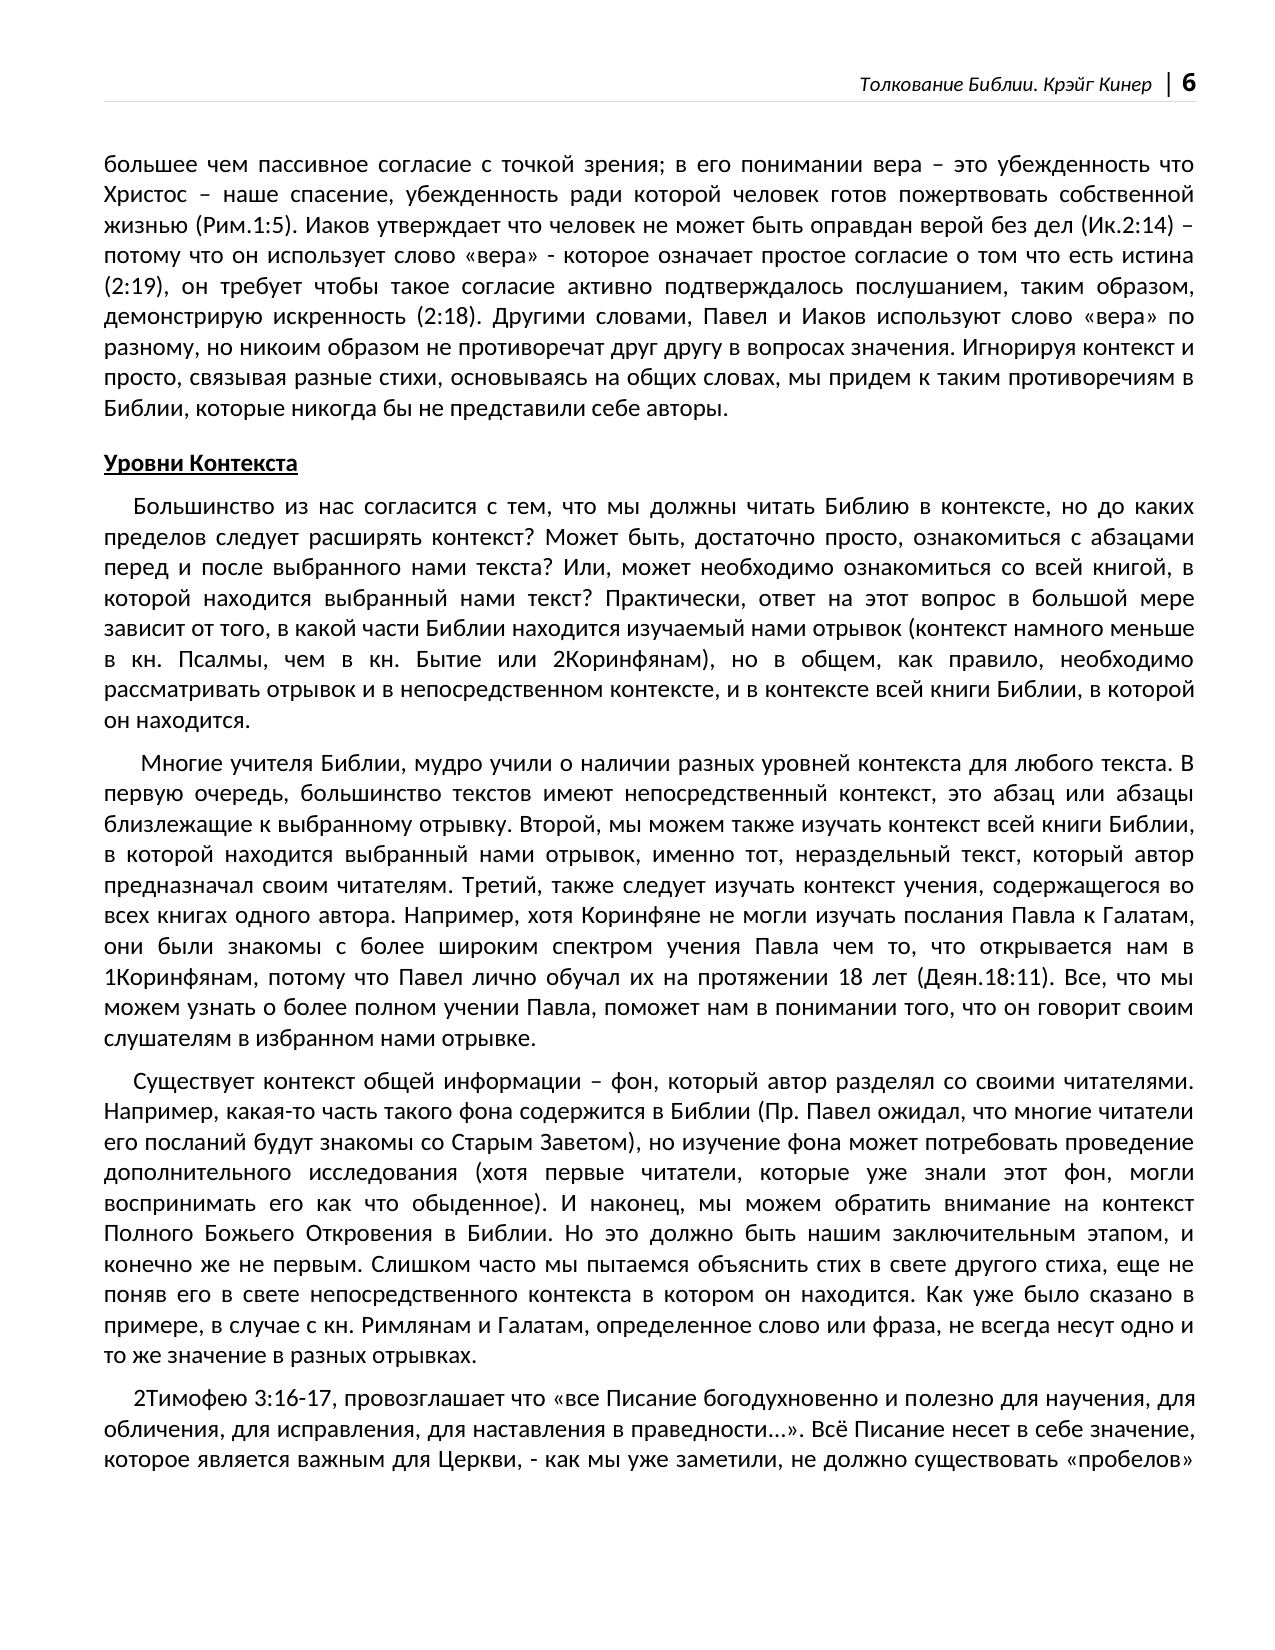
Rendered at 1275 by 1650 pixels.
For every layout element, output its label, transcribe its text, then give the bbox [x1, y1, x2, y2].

text Большинство из нас согласится с тем, что мы должны читать Библию в контексте, но до каких пределов следует расширять контекст? Может быть, достаточно просто, ознакомиться с абзацами перед и после выбранного нами текста? Или, может необходимо ознакомиться со всей книгой, в которой находится выбранный нами текст? Практически, ответ на этот вопрос в большой мере зависит от того, в какой части Библии находится изучаемый нами отрывок (контекст намного меньше в кн. Псалмы, чем в кн. Бытие или 2Коринфянам), но в общем, как правило, необходимо рассматривать отрывок и в непосредственном контексте, и в контексте всей книги Библии, в которой он находится. [103, 490, 1196, 734]
subtitle Уровни Контекста [103, 447, 1196, 478]
text Многие учителя Библии, мудро учили о наличии разных уровней контекста для любого текста. В первую очередь, большинство текстов имеют непосредственный контекст, это абзац или абзацы близлежащие к выбранному отрывку. Второй, мы можем также изучать контекст всей книги Библии, в которой находится выбранный нами отрывок, именно тот, нераздельный текст, который автор предназначал своим читателям. Третий, также следует изучать контекст учения, содержащегося во всех книгах одного автора. Например, хотя Коринфяне не могли изучать послания Павла к Галатам, они были знакомы с более широким спектром учения Павла чем то, что открывается нам в 1Коринфянам, потому что Павел лично обучал их на протяжении 18 лет (Деян.18:11). Все, что мы можем узнать о более полном учении Павла, поможет нам в понимании того, что он говорит своим слушателям в избранном нами отрывке. [103, 747, 1196, 1052]
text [103, 1382, 1196, 1474]
text Существует контекст общей информации – фон, который автор разделял со своими читателями. Например, какая-то часть такого фона содержится в Библии (Пр. Павел ожидал, что многие читатели его посланий будут знакомы со Старым Заветом), но изучение фона может потребовать проведение дополнительного исследования (хотя первые читатели, которые уже знали этот фон, могли воспринимать его как что обыденное). И наконец, мы можем обратить внимание на контекст Полного Божьего Откровения в Библии. Но это должно быть нашим заключительным этапом, и конечно же не первым. Слишком часто мы пытаемся объяснить стих в свете другого стиха, еще не поняв его в свете непосредственного контекста в котором он находится. Как уже было сказано в примере, в случае с кн. Римлянам и Галатам, определенное слово или фраза, не всегда несут одно и то же значение в разных отрывках. [103, 1065, 1196, 1370]
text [103, 148, 1196, 422]
